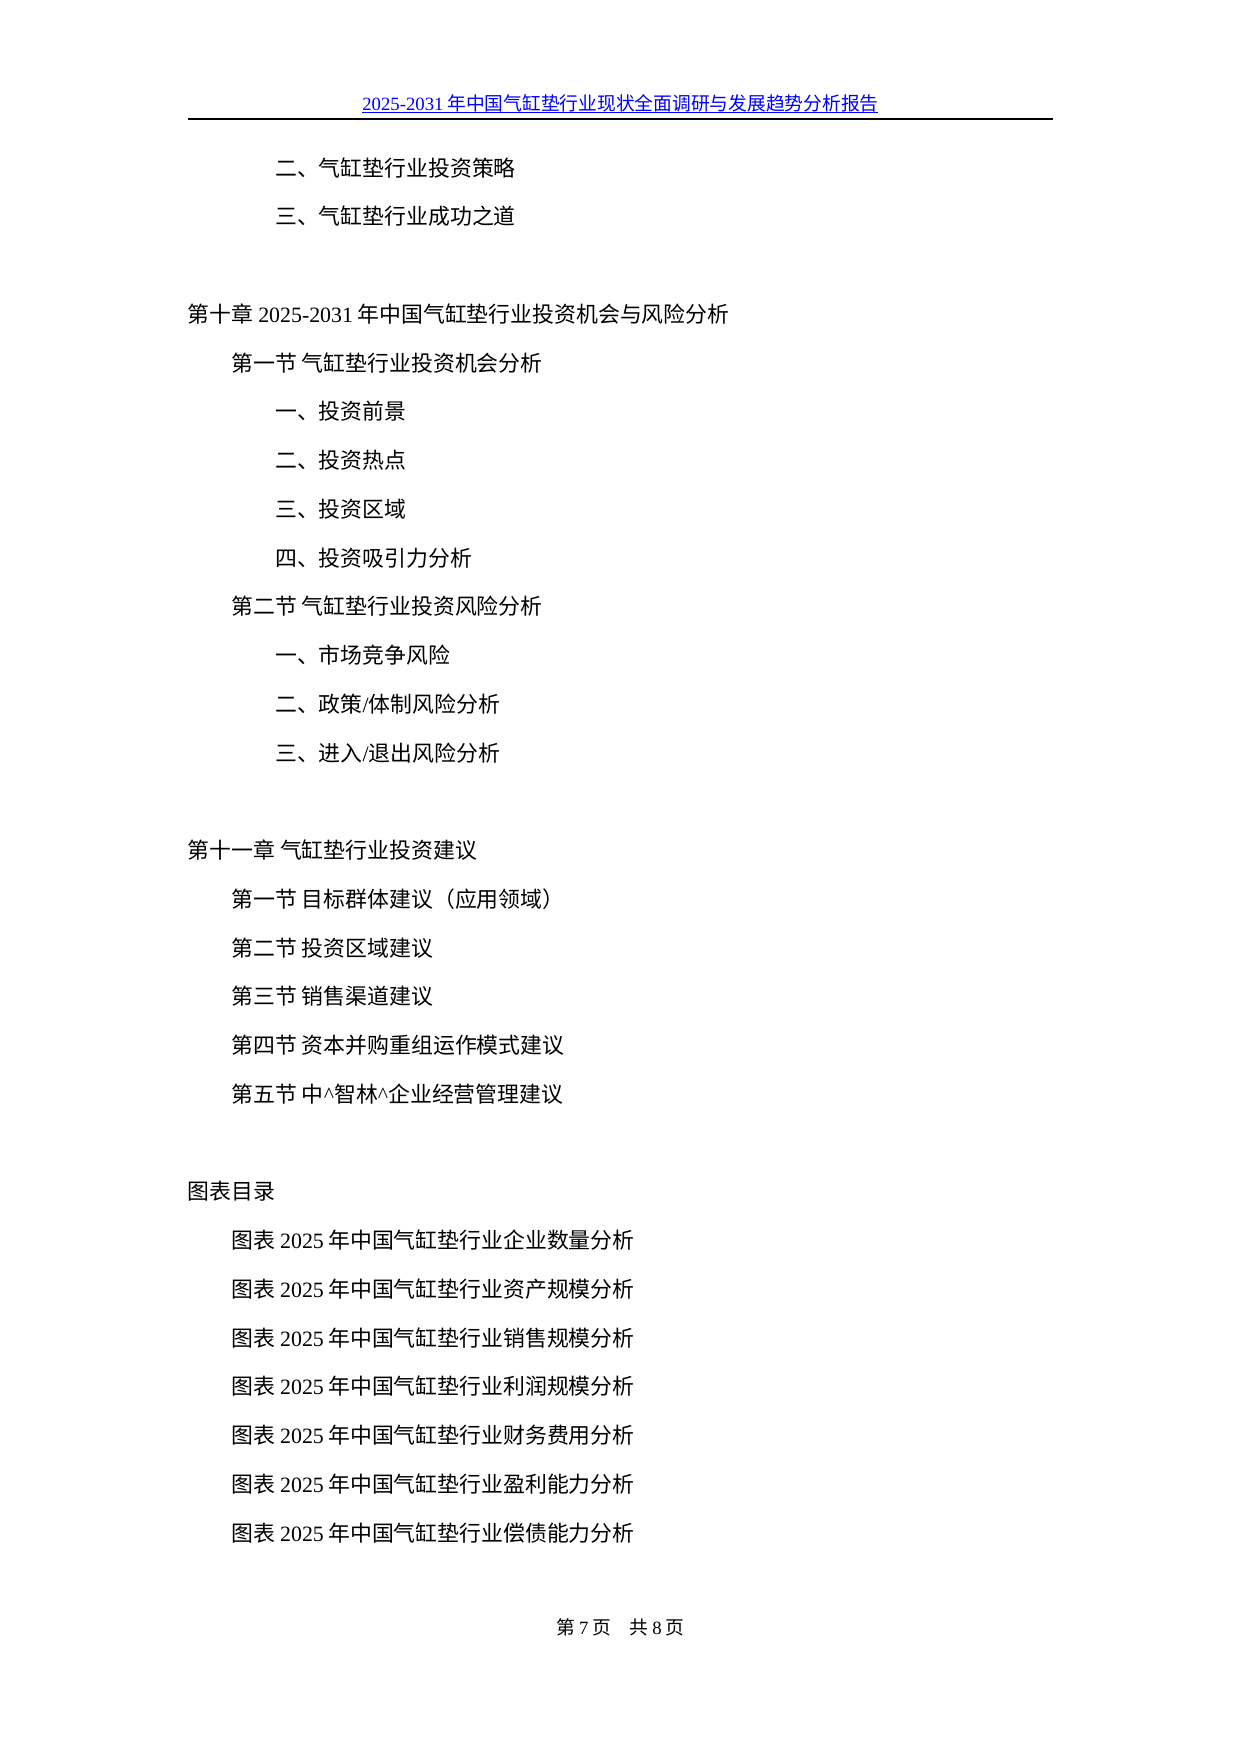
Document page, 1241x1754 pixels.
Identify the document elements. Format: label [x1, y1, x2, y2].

text [187, 150, 1053, 1548]
